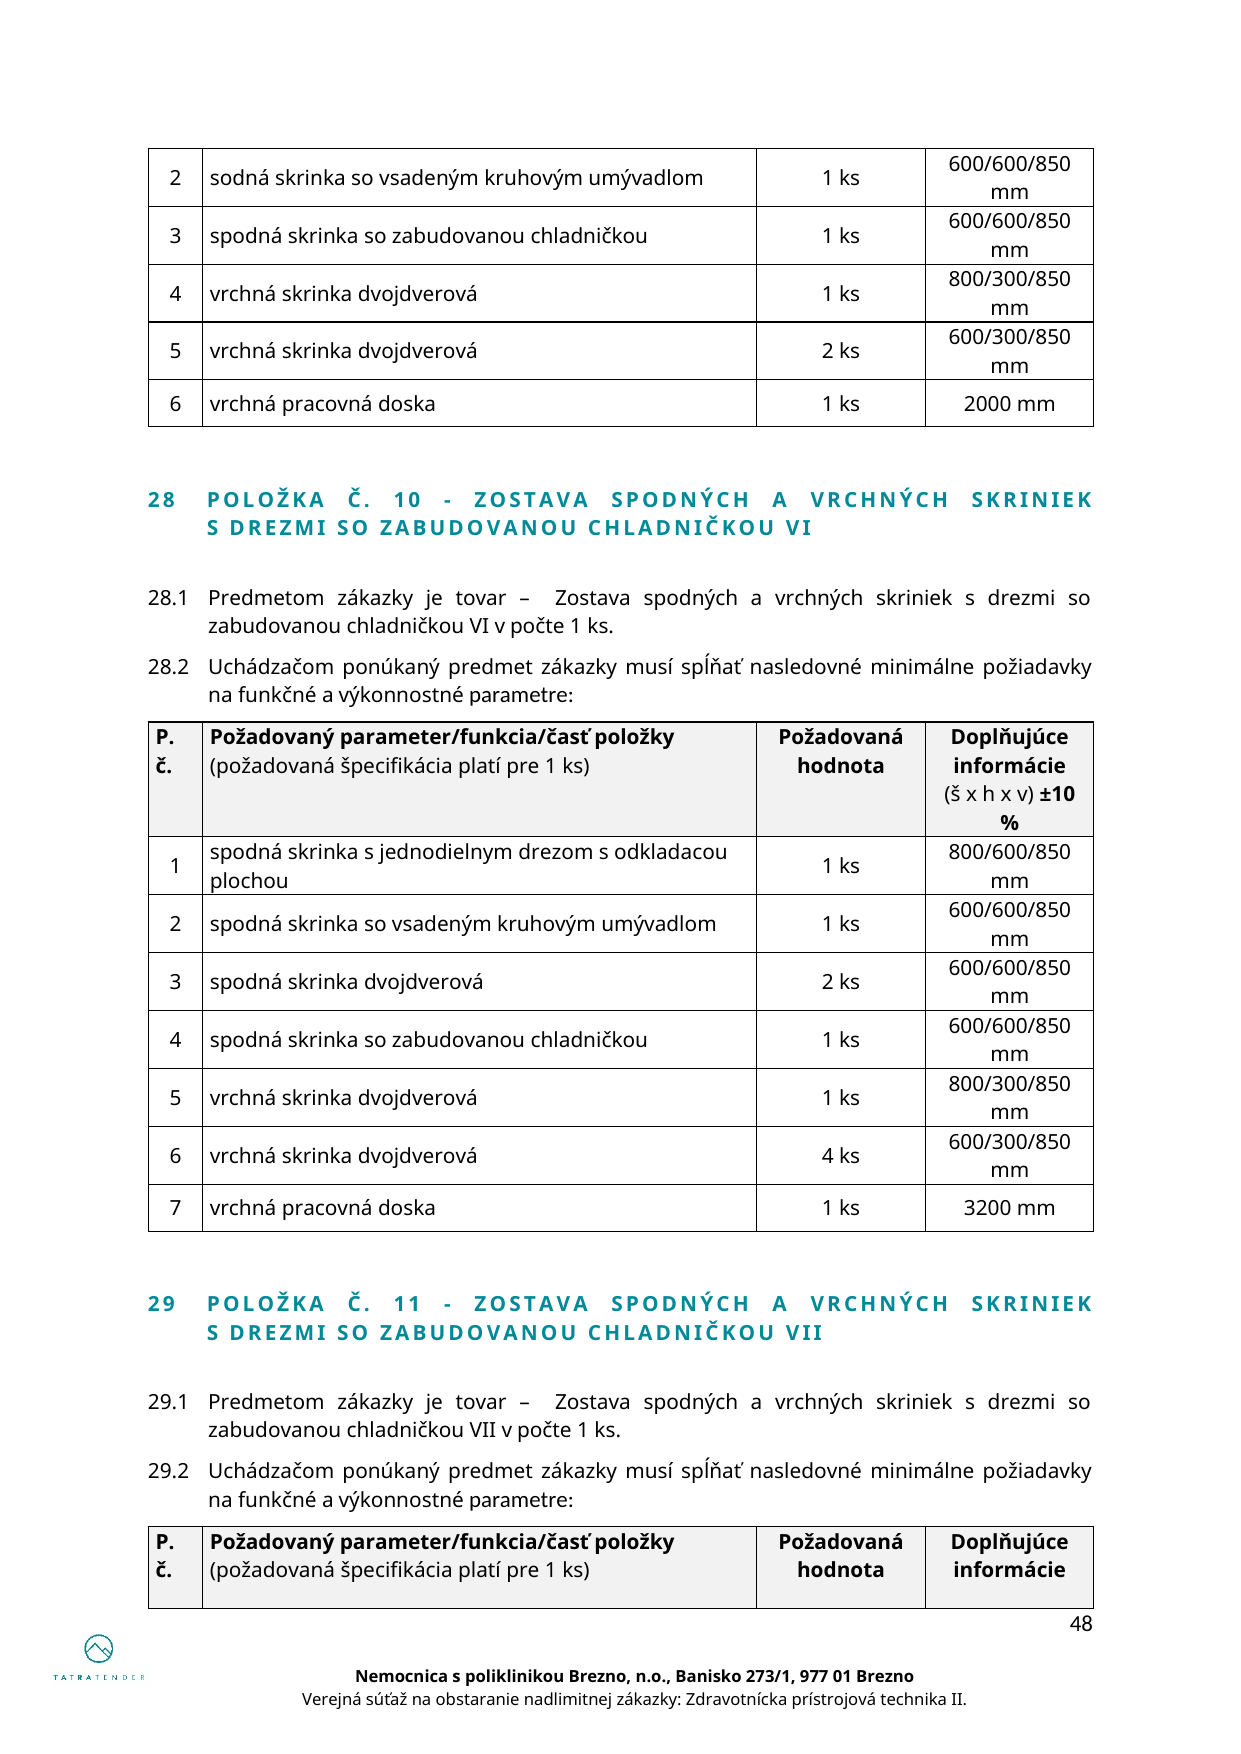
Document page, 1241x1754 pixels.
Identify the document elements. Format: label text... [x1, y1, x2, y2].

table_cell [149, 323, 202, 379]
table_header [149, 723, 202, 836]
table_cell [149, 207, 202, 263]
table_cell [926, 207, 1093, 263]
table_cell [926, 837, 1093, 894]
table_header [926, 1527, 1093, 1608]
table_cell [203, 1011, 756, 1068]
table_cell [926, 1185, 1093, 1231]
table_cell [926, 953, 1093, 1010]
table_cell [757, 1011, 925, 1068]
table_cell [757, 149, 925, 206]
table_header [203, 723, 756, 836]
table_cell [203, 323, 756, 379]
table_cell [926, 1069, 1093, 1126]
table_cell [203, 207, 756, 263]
picture [32, 1610, 165, 1704]
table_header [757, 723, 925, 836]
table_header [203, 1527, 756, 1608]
list Predmetom zákazky je tovar – Zostava spodných a vrchných skriniek s drezmi so zabudovanou chladničkou VI v počte 1 ks. [148, 583, 1093, 639]
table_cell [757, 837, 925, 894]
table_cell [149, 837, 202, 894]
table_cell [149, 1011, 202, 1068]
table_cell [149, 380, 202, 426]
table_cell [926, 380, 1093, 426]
list Položka č. 10 - Zostava spodných a vrchných skriniek s drezmi so zabudovanou chladničkou VI [148, 485, 1093, 542]
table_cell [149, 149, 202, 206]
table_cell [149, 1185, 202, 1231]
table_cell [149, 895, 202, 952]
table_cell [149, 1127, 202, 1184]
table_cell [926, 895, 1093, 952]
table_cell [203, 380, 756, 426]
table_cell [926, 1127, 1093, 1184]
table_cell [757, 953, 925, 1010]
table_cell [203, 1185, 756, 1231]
list Uchádzačom ponúkaný predmet zákazky musí spĺňať nasledovné minimálne požiadavky na funkčné a výkonnostné parametre: [148, 1457, 1093, 1513]
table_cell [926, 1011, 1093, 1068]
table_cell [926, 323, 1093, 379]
list Položka č. 11 - Zostava spodných a vrchných skriniek s drezmi so zabudovanou chladničkou VII [148, 1289, 1093, 1346]
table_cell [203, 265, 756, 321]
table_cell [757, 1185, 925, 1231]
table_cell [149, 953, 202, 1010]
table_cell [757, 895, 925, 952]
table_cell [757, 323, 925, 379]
list Predmetom zákazky je tovar – Zostava spodných a vrchných skriniek s drezmi so zabudovanou chladničkou VII v počte 1 ks. [148, 1387, 1093, 1444]
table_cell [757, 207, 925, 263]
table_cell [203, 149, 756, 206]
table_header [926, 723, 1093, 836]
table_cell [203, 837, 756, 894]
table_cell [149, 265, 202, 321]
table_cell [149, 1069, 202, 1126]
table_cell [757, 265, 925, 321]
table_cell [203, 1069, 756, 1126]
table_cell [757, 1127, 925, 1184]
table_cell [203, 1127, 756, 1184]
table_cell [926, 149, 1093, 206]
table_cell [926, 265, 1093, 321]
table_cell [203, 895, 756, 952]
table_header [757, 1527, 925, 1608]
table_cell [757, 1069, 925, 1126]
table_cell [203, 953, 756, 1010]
list Uchádzačom ponúkaný predmet zákazky musí spĺňať nasledovné minimálne požiadavky na funkčné a výkonnostné parametre: [148, 652, 1093, 709]
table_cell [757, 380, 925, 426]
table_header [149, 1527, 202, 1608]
